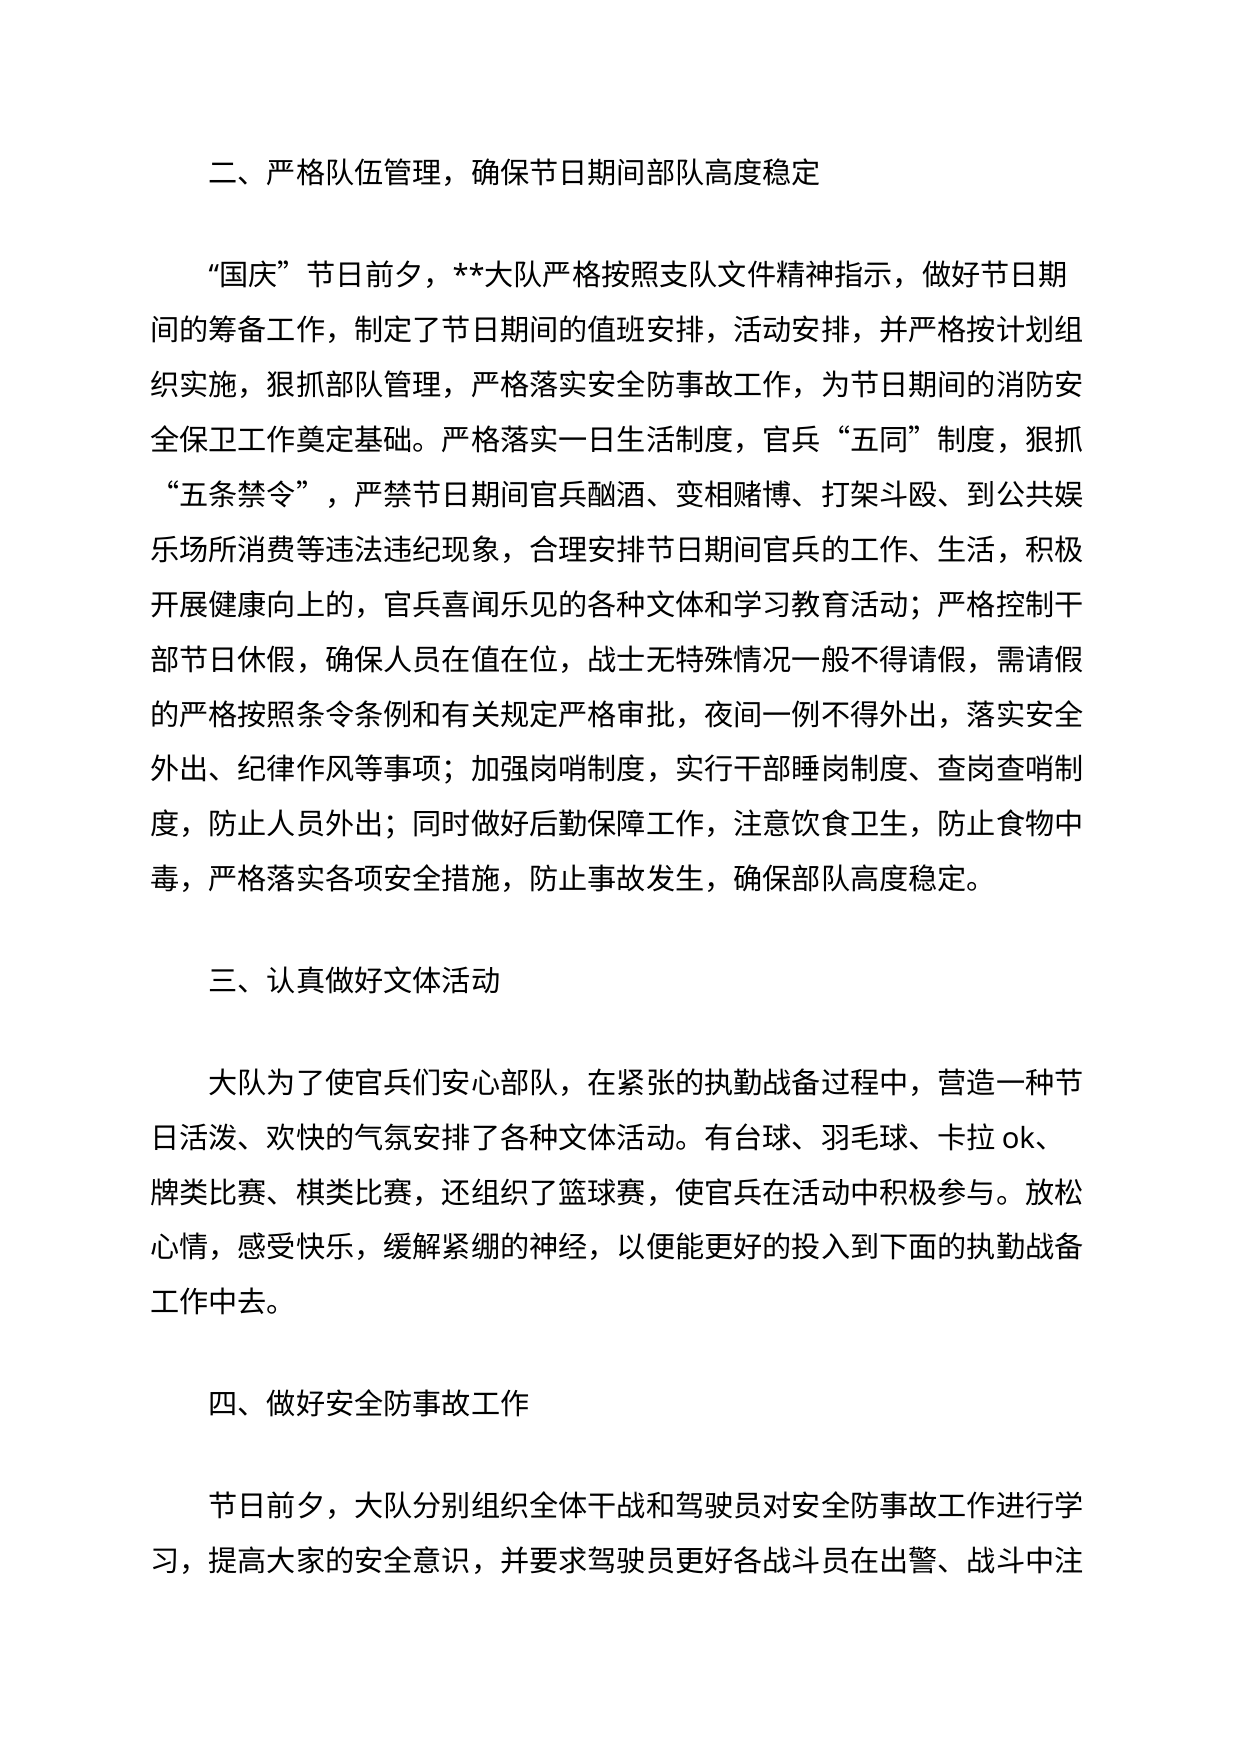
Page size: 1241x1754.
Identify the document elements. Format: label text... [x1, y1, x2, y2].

text 三、认真做好文体活动 [150, 957, 1090, 1000]
text 二、严格队伍管理，确保节日期间部队高度稳定 [150, 150, 1090, 192]
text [150, 1482, 1090, 1580]
text 大队为了使官兵们安心部队，在紧张的执勤战备过程中，营造一种节日活泼、欢快的气氛安排了各种文体活动。有台球、羽毛球、卡拉ok、牌类比赛、棋类比赛，还组织了篮球赛，使官兵在活动中积极参与。放松心情，感受快乐，缓解紧绷的神经，以便能更好的投入到下面的执勤战备工作中去。 [150, 1059, 1090, 1321]
text 四、做好安全防事故工作 [150, 1381, 1090, 1423]
text “国庆”节日前夕，**大队严格按照支队文件精神指示，做好节日期间的筹备工作，制定了节日期间的值班安排，活动安排，并严格按计划组织实施，狠抓部队管理，严格落实安全防事故工作，为节日期间的消防安全保卫工作奠定基础。严格落实一日生活制度，官兵“五同”制度，狠抓“五条禁令”，严禁节日期间官兵酗酒、变相赌博、打架斗殴、到公共娱乐场所消费等违法违纪现象，合理安排节日期间官兵的工作、生活，积极开展健康向上的，官兵喜闻乐见的各种文体和学习教育活动；严格控制干部节日休假，确保人员在值在位，战士无特殊情况一般不得请假，需请假的严格按照条令条例和有关规定严格审批，夜间一例不得外出，落实安全外出、纪律作风等事项；加强岗哨制度，实行干部睡岗制度、查岗查哨制度，防止人员外出；同时做好后勤保障工作，注意饮食卫生，防止食物中毒，严格落实各项安全措施，防止事故发生，确保部队高度稳定。 [150, 252, 1090, 898]
